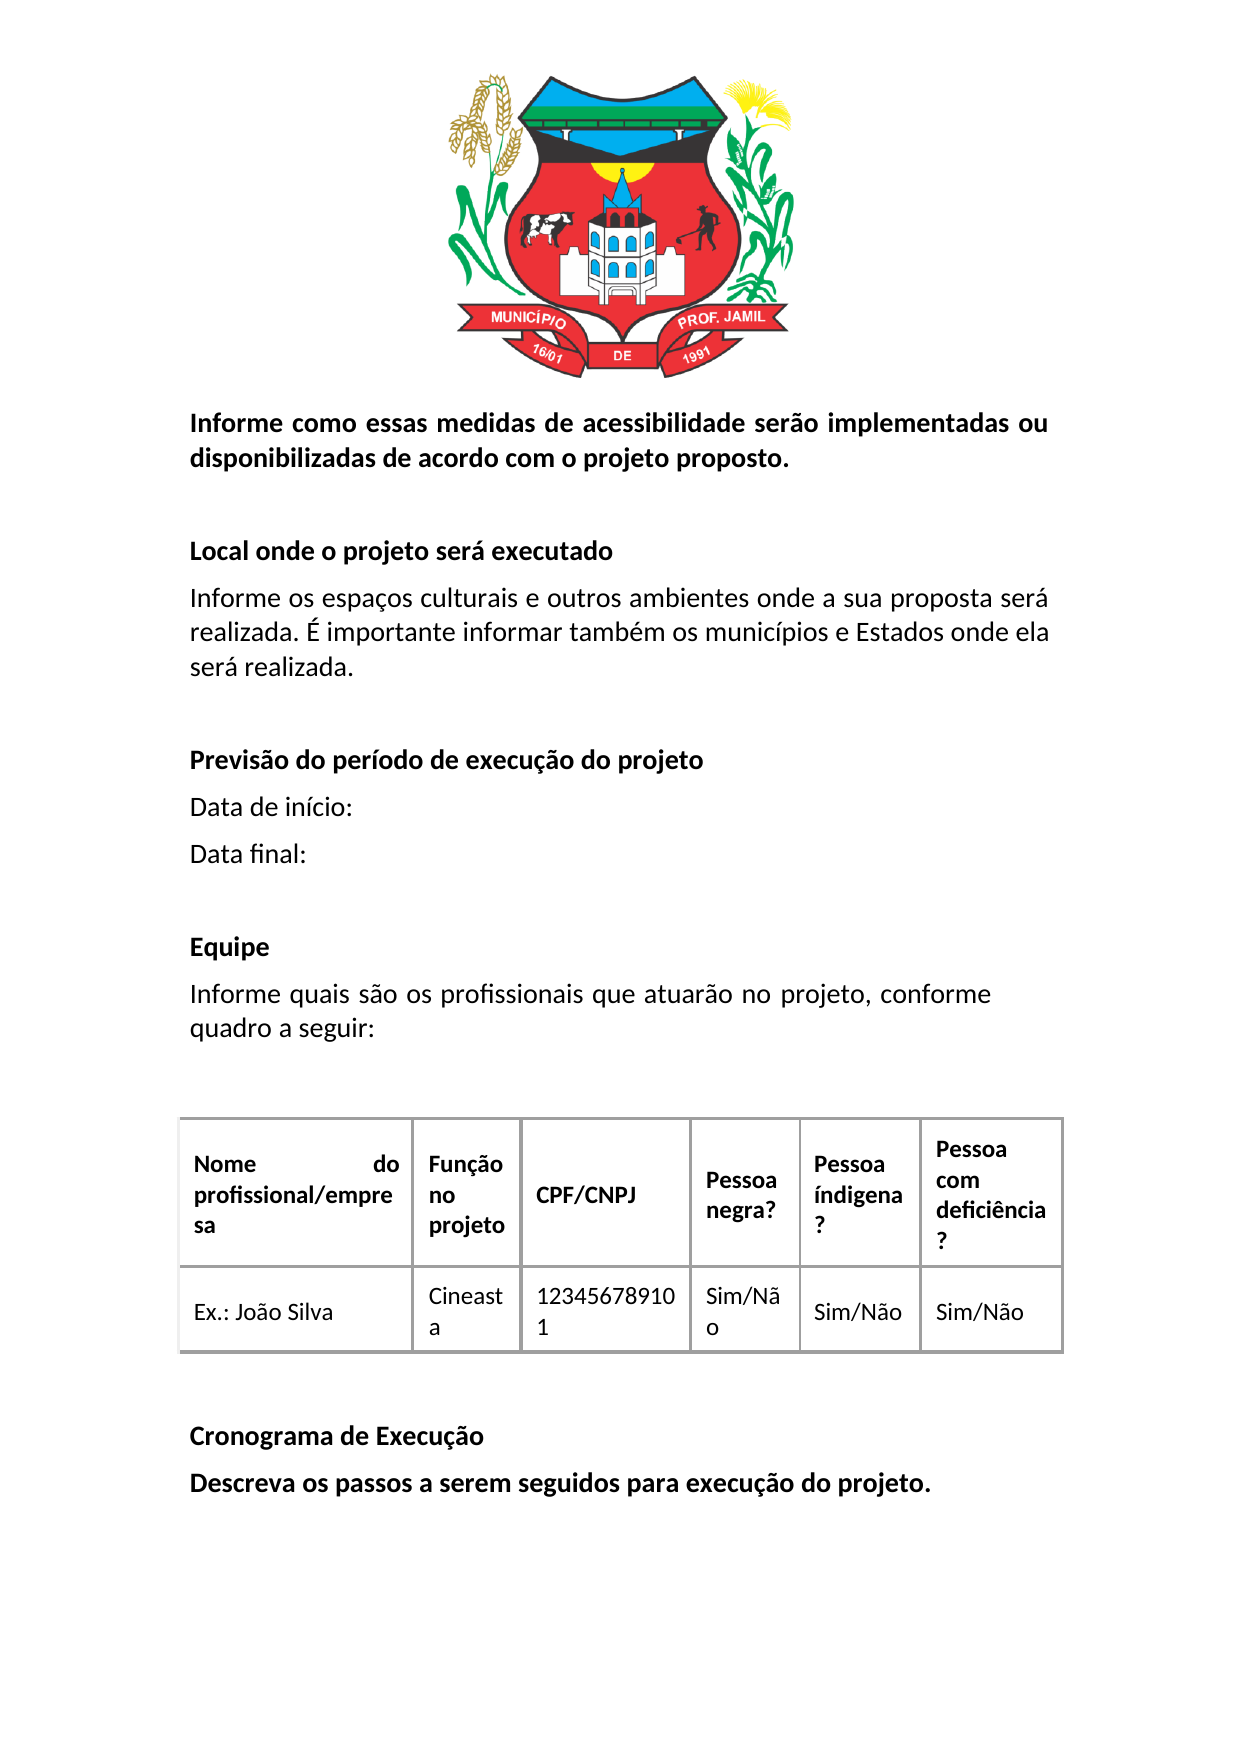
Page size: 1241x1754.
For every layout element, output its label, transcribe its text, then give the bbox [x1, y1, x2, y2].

table_header Pessoa negra? [692, 1120, 799, 1264]
text Data de início: [189, 789, 1121, 823]
table_header Função no projeto [414, 1120, 519, 1264]
text Descreva os passos a serem seguidos para execução do projeto. [189, 1465, 1121, 1499]
table_header CPF/CNPJ [523, 1120, 689, 1264]
text Local onde o projeto será executado [189, 533, 1121, 568]
table_cell 12345678910 1 [523, 1268, 689, 1350]
table_cell Cineast a [414, 1268, 519, 1350]
table_header Nome do profissional/empre sa [180, 1120, 411, 1264]
table_cell Sim/Não [801, 1268, 919, 1350]
table_cell Ex.: João Silva [180, 1268, 411, 1350]
table_header Pessoa com deficiência ? [922, 1120, 1061, 1264]
text Informe quais são os profissionais que atuarão no projeto, conforme quadro a seguir: [189, 976, 1062, 1044]
table_cell Sim/Não [922, 1268, 1061, 1350]
subtitle Equipe [189, 929, 1121, 964]
subtitle Cronograma de Execução [189, 1418, 1121, 1452]
subtitle Previsão do período de execução do projeto [189, 742, 1121, 776]
text Data final: [189, 836, 1121, 870]
subtitle Informe como essas medidas de acessibilidade serão implementadas ou disponibilizadas de acordo com o projeto proposto. [189, 405, 1050, 474]
text Informe os espaços culturais e outros ambientes onde a sua proposta será realizada. É importante informar também os municípios e Estados onde ela será realizada. [189, 580, 1051, 683]
table_cell Sim/Nã o [692, 1268, 799, 1350]
table_header Pessoa índigena ? [801, 1120, 919, 1264]
picture [448, 73, 794, 378]
